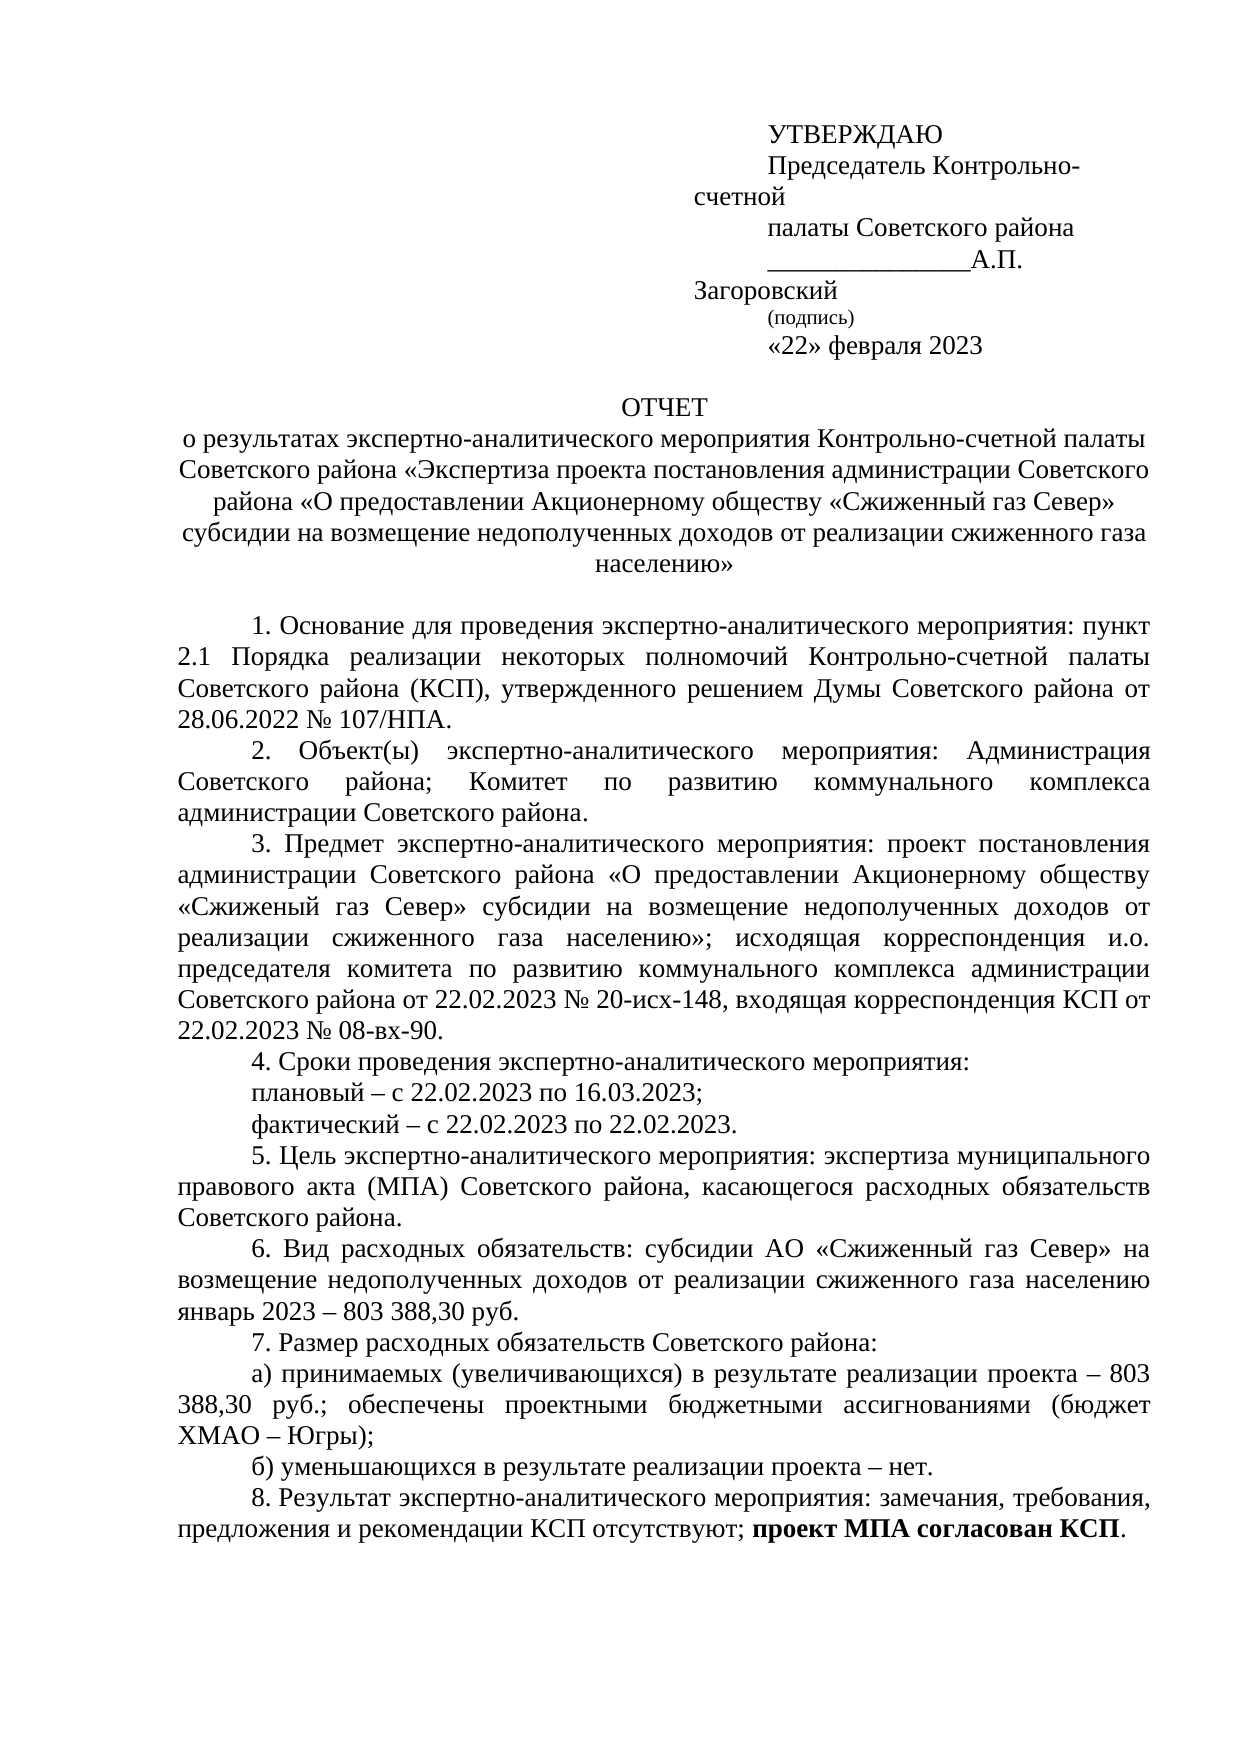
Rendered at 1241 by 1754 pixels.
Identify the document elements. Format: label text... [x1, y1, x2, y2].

text б) уменьшающихся в результате реализации проекта – нет. [177, 1450, 1152, 1481]
text 6. Вид расходных обязательств: субсидии АО «Сжиженный газ Север» на возмещение недополученных доходов от реализации сжиженного газа населению январь 2023 – 803 388,30 руб. [177, 1232, 1152, 1326]
text УТВЕРЖДАЮ [693, 118, 1152, 149]
text плановый – с 22.02.2023 по 16.03.2023; [177, 1077, 1152, 1108]
text 2. Объект(ы) экспертно-аналитического мероприятия: Администрация Советского района; Комитет по развитию коммунального комплекса администрации Советского района. [177, 734, 1151, 827]
text Председатель Контрольно-счетной [693, 149, 1152, 212]
text 3. Предмет экспертно-аналитического мероприятия: проект постановления администрации Советского района «О предоставлении Акционерному обществу «Сжиженый газ Север» субсидии на возмещение недополученных доходов от реализации сжиженного газа населению»; исходящая корреспонденция и.о. председателя комитета по развитию коммунального комплекса администрации Советского района от 22.02.2023 № 20-исх-148, входящая корреспонденция КСП от 22.02.2023 № 08-вх-90. [177, 827, 1151, 1045]
text а) принимаемых (увеличивающихся) в результате реализации проекта – 803 388,30 руб.; обеспечены проектными бюджетными ассигнованиями (бюджет ХМАО – Югры); [177, 1357, 1152, 1450]
text 4. Сроки проведения экспертно-аналитического мероприятия: [177, 1045, 1152, 1077]
text 1. Основание для проведения экспертно-аналитического мероприятия: пункт 2.1 Порядка реализации некоторых полномочий Контрольно-счетной палаты Советского района (КСП), утвержденного решением Думы Советского района от 28.06.2022 № 107/НПА. [177, 609, 1151, 734]
text ОТЧЕТ [177, 391, 1152, 422]
text «22» февраля 2023 [693, 329, 1152, 360]
text о результатах экспертно-аналитического мероприятия Контрольно-счетной палаты Советского района «Экспертиза проекта постановления администрации Советского района «О предоставлении Акционерному обществу «Сжиженный газ Север» субсидии на возмещение недополученных доходов от реализации сжиженного газа населению» [177, 422, 1152, 578]
text 5. Цель экспертно-аналитического мероприятия: экспертиза муниципального правового акта (МПА) Советского района, касающегося расходных обязательств Советского района. [177, 1139, 1152, 1232]
text фактический – с 22.02.2023 по 22.02.2023. [177, 1108, 1152, 1139]
text (подпись) [693, 305, 1152, 329]
text 7. Размер расходных обязательств Советского района: [177, 1326, 1152, 1357]
text палаты Советского района [693, 212, 1152, 243]
text 8. Результат экспертно-аналитического мероприятия: замечания, требования, предложения и рекомендации КСП отсутствуют; проект МПА согласован КСП. [177, 1481, 1152, 1544]
text _______________А.П. Загоровский [693, 243, 1152, 305]
